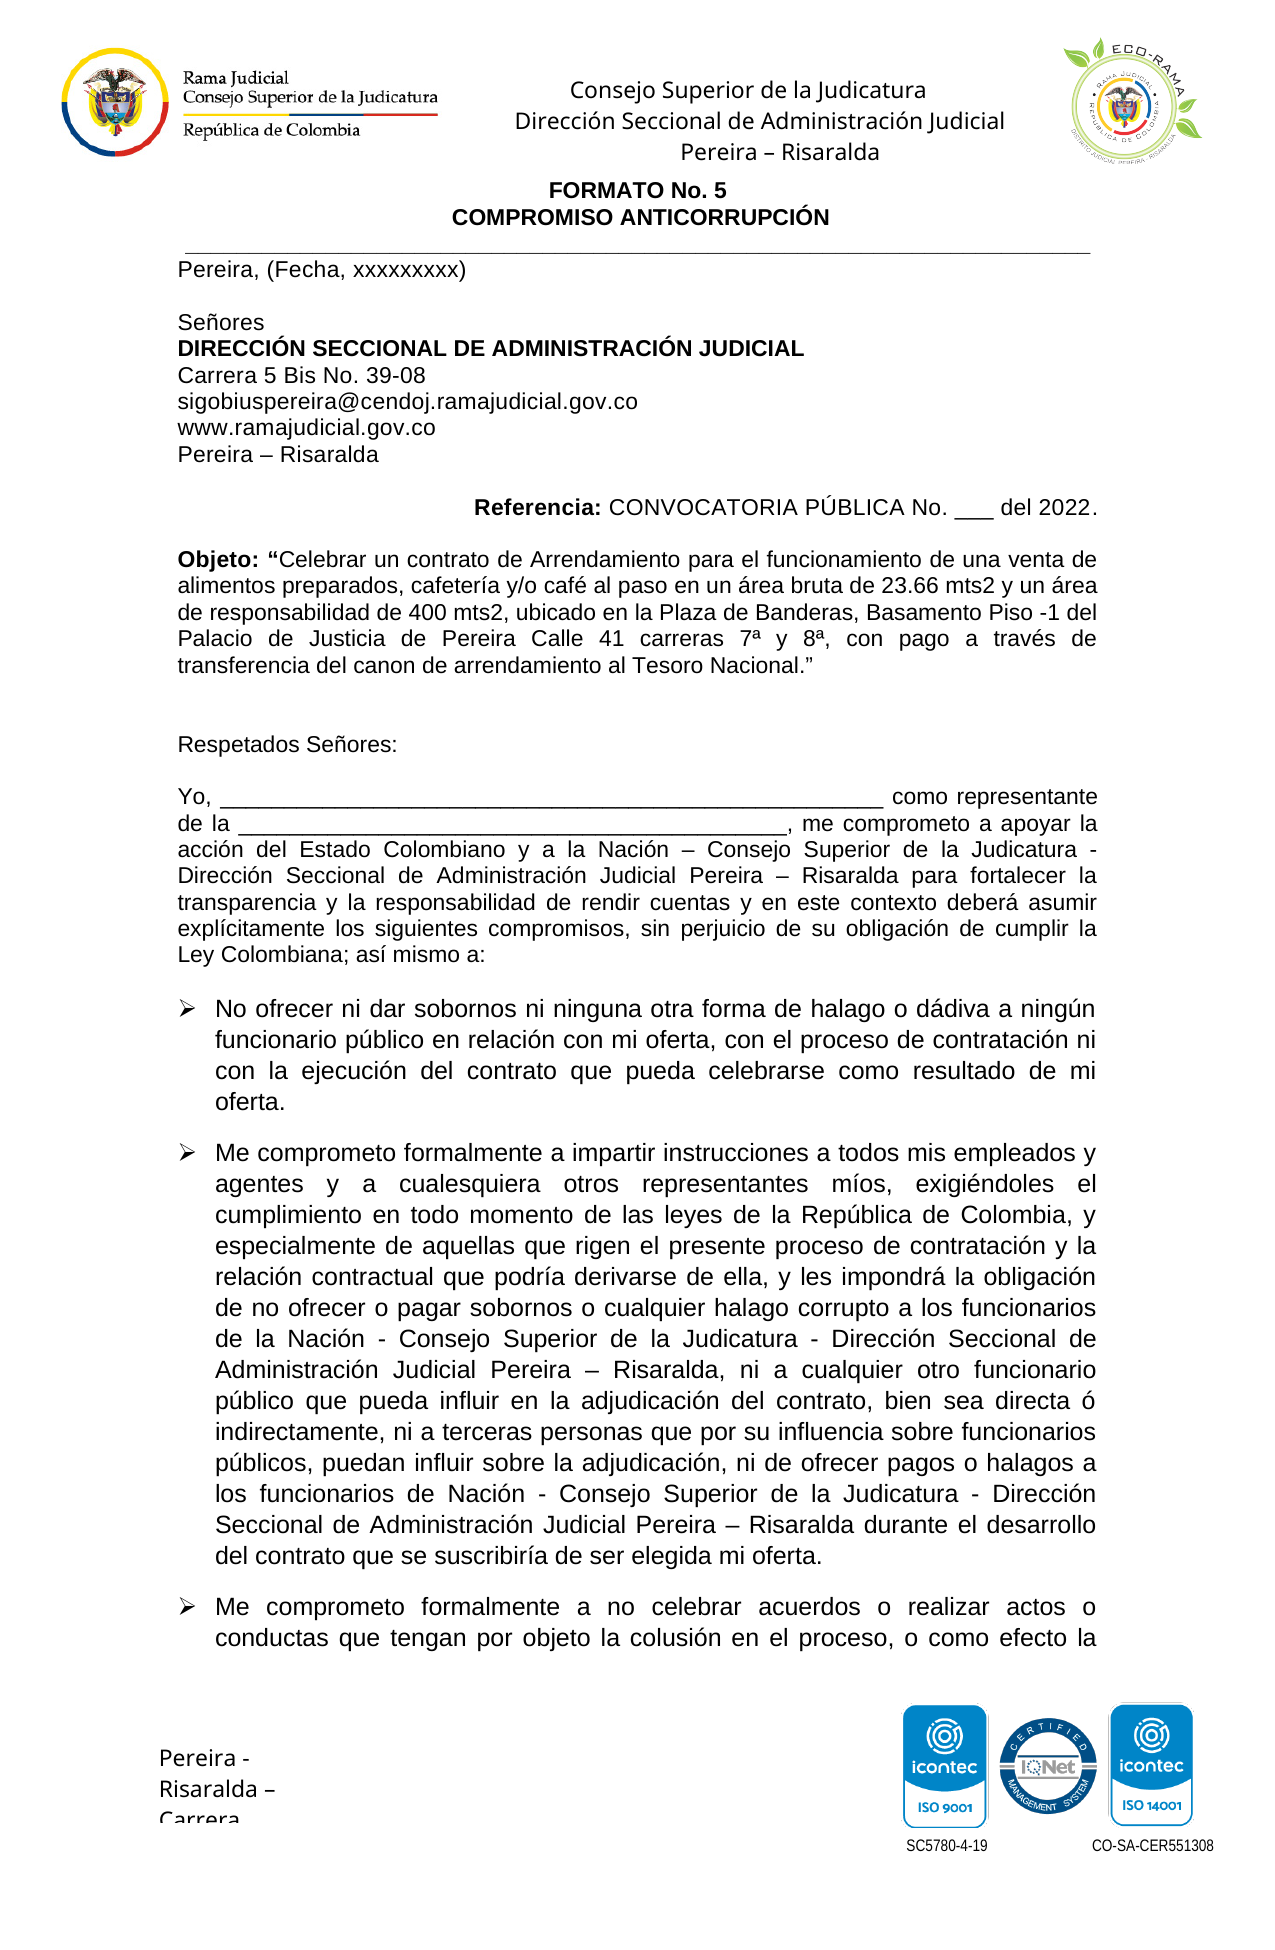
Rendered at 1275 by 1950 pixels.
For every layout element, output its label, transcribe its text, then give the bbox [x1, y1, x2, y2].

picture [937, 1744, 951, 1748]
text Respetados Señores: [177, 731, 1098, 757]
text sigobiuspereira@cendoj.ramajudicial.gov.co [177, 388, 1098, 414]
picture [889, 1693, 1205, 1828]
text Señores [177, 309, 1098, 335]
text _______________________________________________________________________ [177, 230, 1098, 256]
list Me comprometo formalmente a impartir instrucciones a todos mis empleados y agentes y a cualesquiera otros representantes míos, exigiéndoles el cumplimiento en todo momento de las leyes de la República de Colombia, y especialmente de aquellas que rigen el presente proceso de contratación y la relación contractual que podría derivarse de ella, y les impondrá la obligación de no ofrecer o pagar sobornos o cualquier halago corrupto a los funcionarios de la Nación - Consejo Superior de la Judicatura - Dirección Seccional de Administración Judicial Pereira – Risaralda, ni a cualquier otro funcionario público que pueda influir en la adjudicación del contrato, bien sea directa ó indirectamente, ni a terceras personas que por su influencia sobre funcionarios públicos, puedan influir sobre la adjudicación, ni de ofrecer pagos o halagos a los funcionarios de Nación - Consejo Superior de la Judicatura - Dirección Seccional de Administración Judicial Pereira – Risaralda durante el desarrollo del contrato que se suscribiría de ser elegida mi oferta. [177, 1138, 1098, 1570]
text FORMATO No. 5 [177, 177, 1098, 203]
picture [941, 1730, 951, 1742]
picture [1061, 35, 1203, 164]
picture [954, 1727, 962, 1743]
text Referencia: CONVOCATORIA PÚBLICA No. ___ del 2022. [177, 493, 1098, 520]
list No ofrecer ni dar sobornos ni ninguna otra forma de halago o dádiva a ningún funcionario público en relación con mi oferta, con el proceso de contratación ni con la ejecución del contrato que pueda celebrarse como resultado de mi oferta. [177, 994, 1098, 1116]
text Pereira – Risaralda [177, 441, 1098, 467]
text Carrera 5 Bis No. 39-08 [177, 362, 1098, 388]
text Pereira, (Fecha, xxxxxxxxx) [177, 256, 1098, 283]
text www.ramajudicial.gov.co [177, 414, 1098, 441]
picture [53, 37, 446, 167]
picture [906, 1782, 984, 1826]
text Objeto: “Celebrar un contrato de Arrendamiento para el funcionamiento de una venta de alimentos preparados, cafetería y/o café al paso en un área bruta de 23.66 mts2 y un área de responsabilidad de 400 mts2, ubicado en la Plaza de Banderas, Basamento Piso -1 del Palacio de Justicia de Pereira Calle 41 carreras 7ª y 8ª, con pago a través de transferencia del canon de arrendamiento al Tesoro Nacional.” [177, 546, 1098, 678]
text Yo, ____________________________________________________ como representante de la ___________________________________________, me comprometo a apoyar la acción del Estado Colombiano y a la Nación – Consejo Superior de la Judicatura - Dirección Seccional de Administración Judicial Pereira – Risaralda para fortalecer la transparencia y la responsabilidad de rendir cuentas y en este contexto deberá asumir explícitamente los siguientes compromisos, sin perjuicio de su obligación de cumplir la Ley Colombiana; así mismo a: [177, 783, 1098, 968]
text DIRECCIÓN SECCIONAL DE ADMINISTRACIÓN JUDICIAL [177, 335, 1098, 362]
text COMPROMISO ANTICORRUPCIÓN [177, 203, 1098, 230]
picture [927, 1728, 932, 1747]
